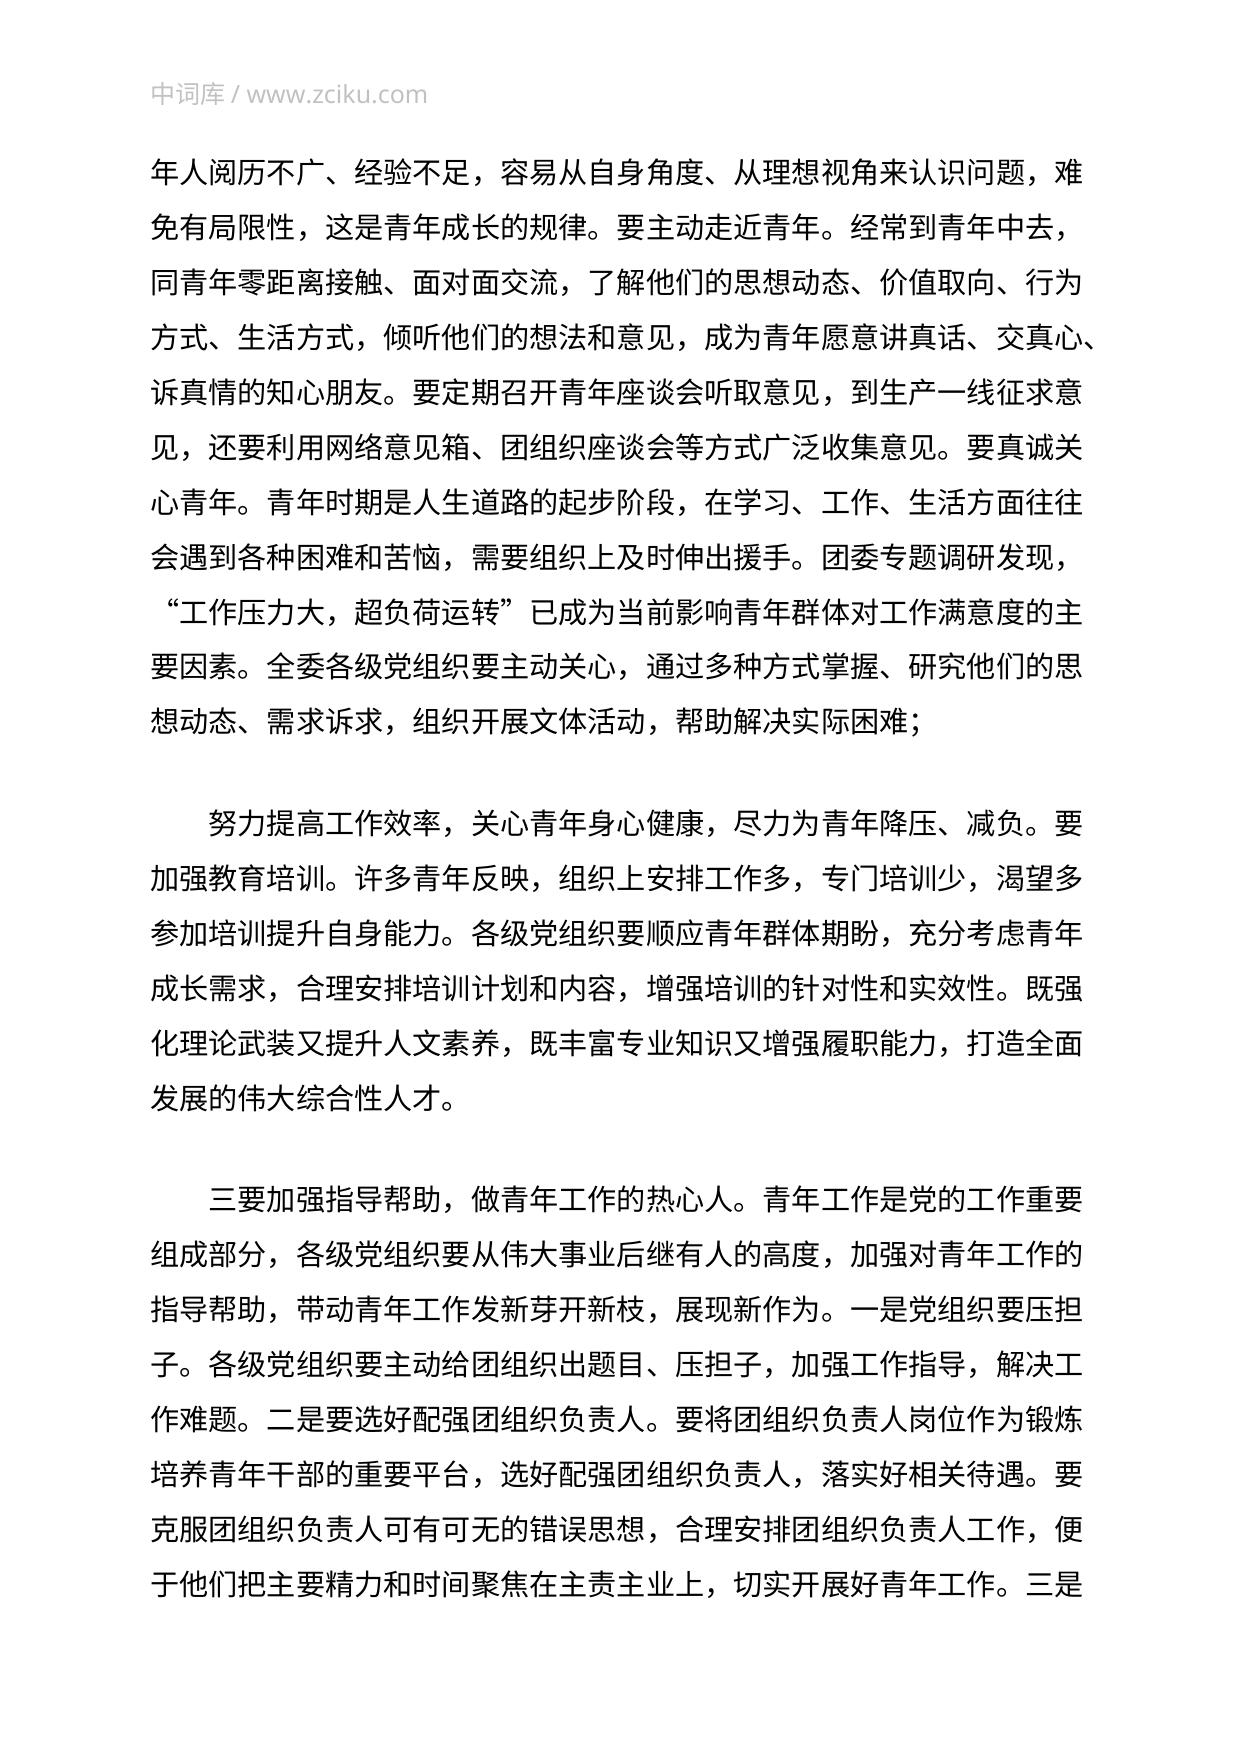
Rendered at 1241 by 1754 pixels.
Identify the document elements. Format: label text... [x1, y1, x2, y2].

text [150, 1177, 1090, 1603]
text 努力提高工作效率，关心青年身心健康，尽力为青年降压、减负。要加强教育培训。许多青年反映，组织上安排工作多，专门培训少，渴望多参加培训提升自身能力。各级党组织要顺应青年群体期盼，充分考虑青年成长需求，合理安排培训计划和内容，增强培训的针对性和实效性。既强化理论武装又提升人文素养，既丰富专业知识又增强履职能力，打造全面发展的伟大综合性人才。 [150, 801, 1090, 1117]
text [150, 150, 1090, 741]
